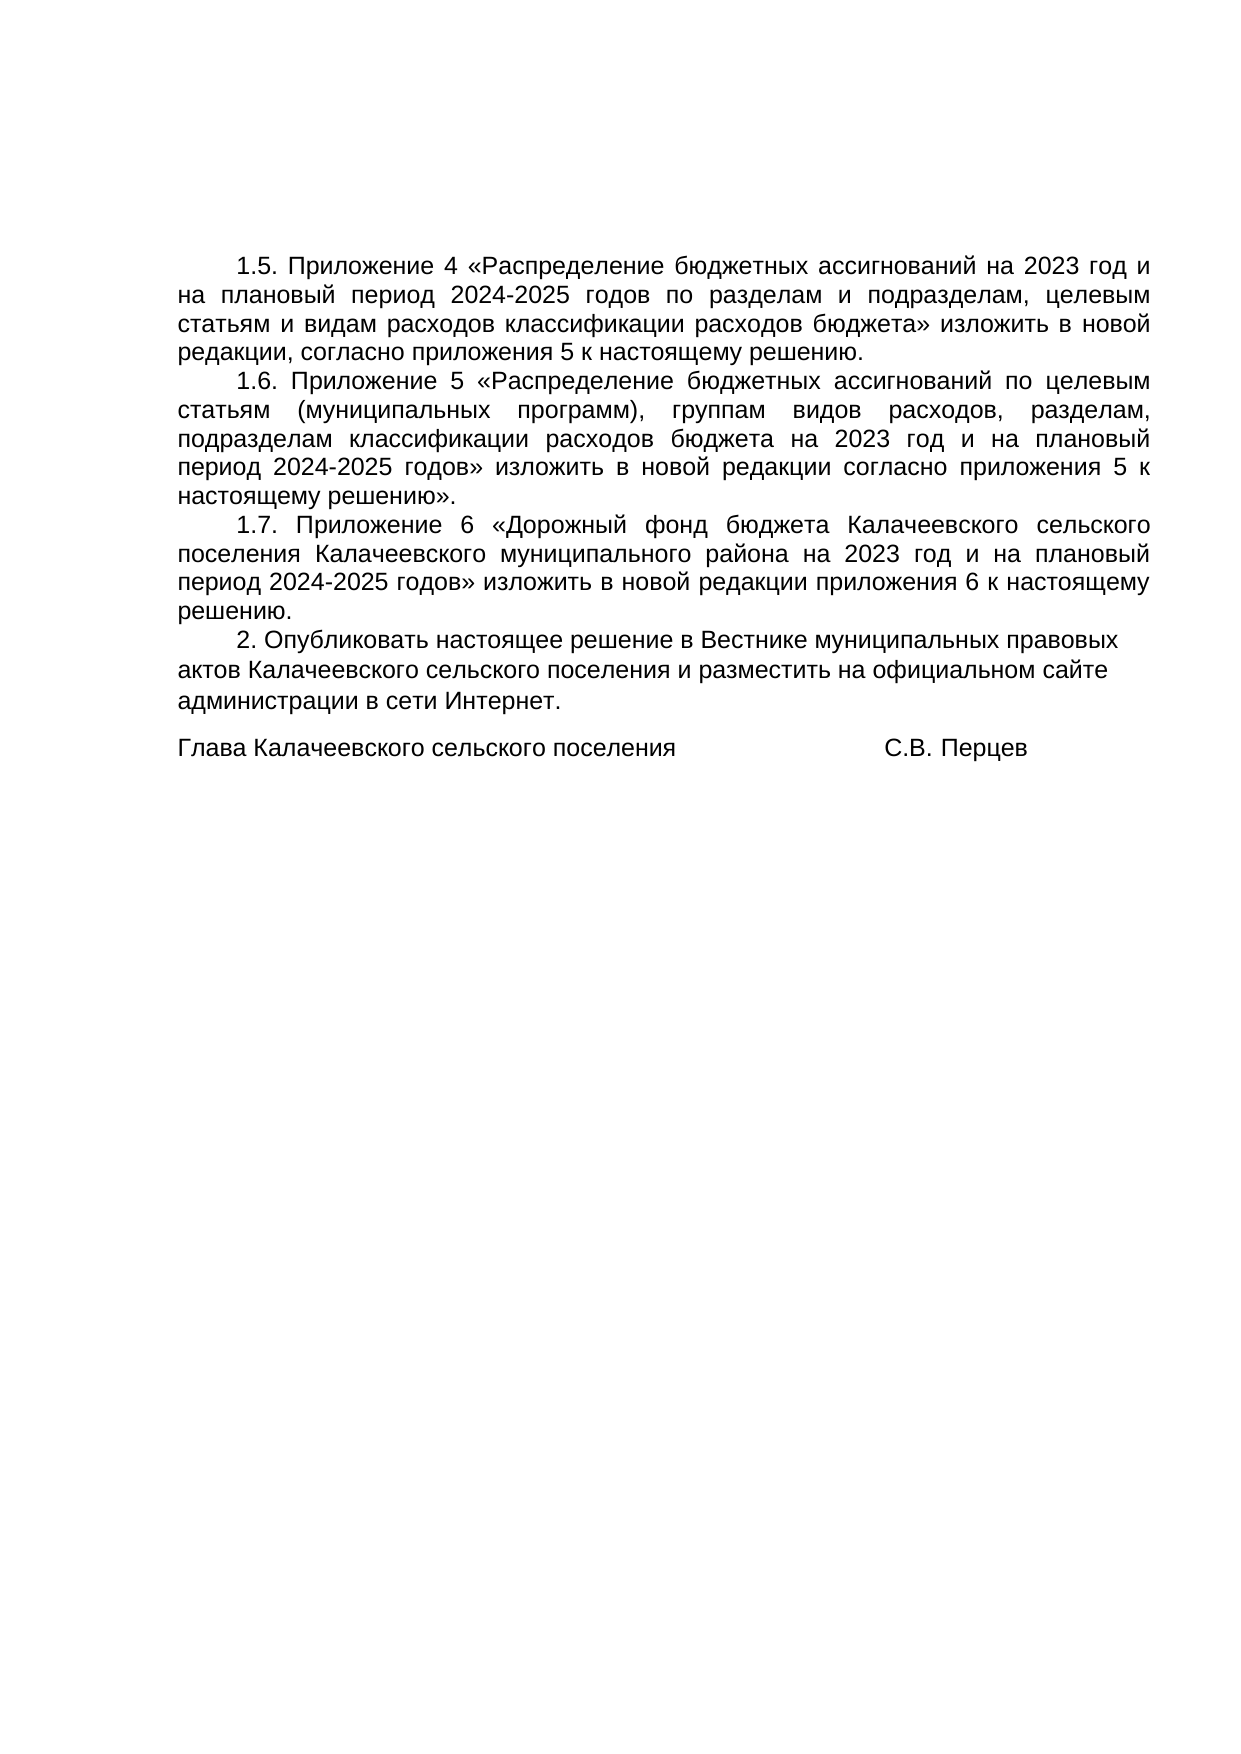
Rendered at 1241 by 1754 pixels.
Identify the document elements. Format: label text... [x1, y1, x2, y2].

text 1.5. Приложение 4 «Распределение бюджетных ассигнований на 2023 год и на плановый период 2024-2025 годов по разделам и подразделам, целевым статьям и видам расходов классификации расходов бюджета» изложить в новой редакции, согласно приложения 5 к настоящему решению. [177, 251, 1152, 366]
text Глава Калачеевского сельского поселения С.В. Перцев [177, 733, 1152, 761]
text 1.7. Приложение 6 «Дорожный фонд бюджета Калачеевского сельского поселения Калачеевского муниципального района на 2023 год и на плановый период 2024-2025 годов» изложить в новой редакции приложения 6 к настоящему решению. [177, 510, 1152, 625]
text 2. Опубликовать настоящее решение в Вестнике муниципальных правовых актов Калачеевского сельского поселения и разместить на официальном сайте администрации в сети Интернет. [177, 625, 1152, 714]
text 1.6. Приложение 5 «Распределение бюджетных ассигнований по целевым статьям (муниципальных программ), группам видов расходов, разделам, подразделам классификации расходов бюджета на 2023 год и на плановый период 2024-2025 годов» изложить в новой редакции согласно приложения 5 к настоящему решению». [177, 366, 1152, 510]
